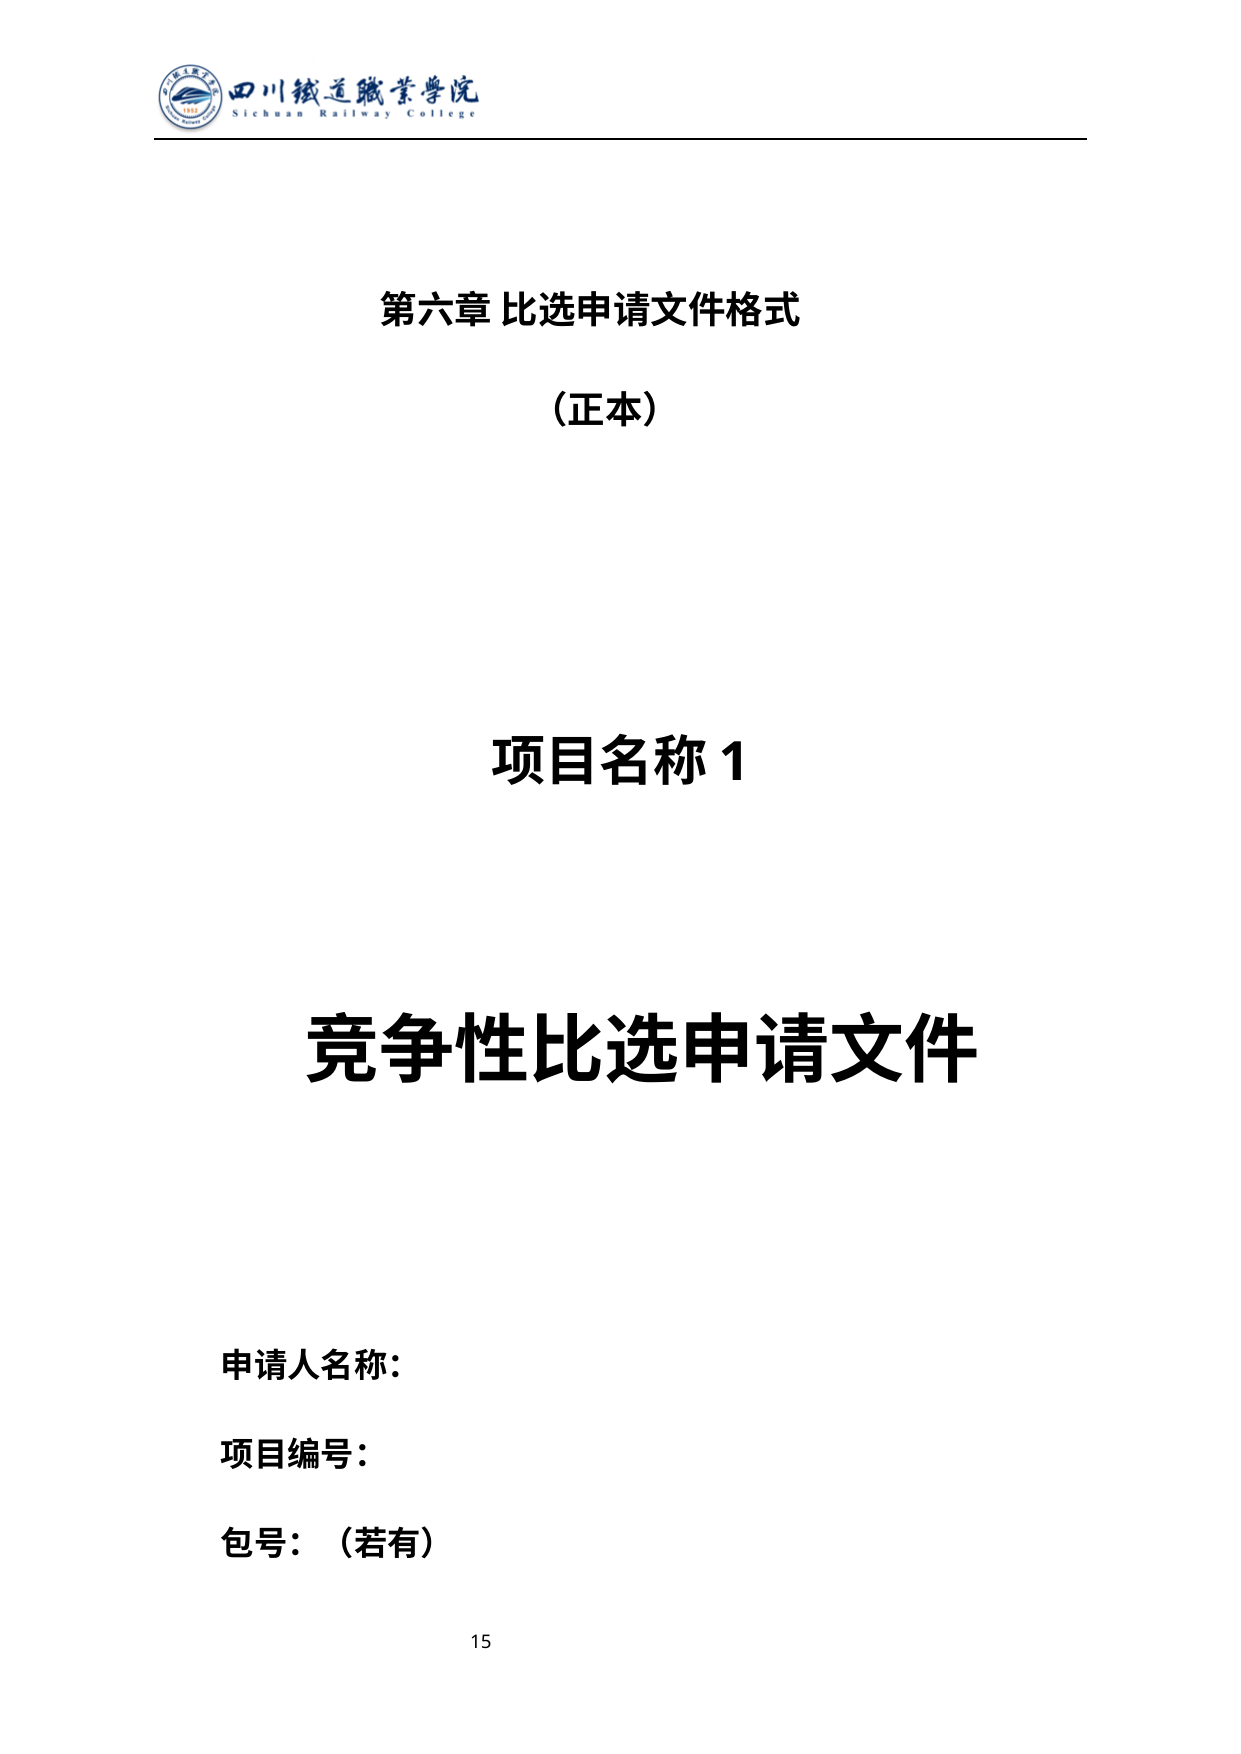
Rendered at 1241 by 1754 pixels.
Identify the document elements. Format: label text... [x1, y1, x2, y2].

text 项目名称1 [153, 708, 1087, 806]
text 包号：（若有） [153, 1509, 1087, 1574]
picture [153, 59, 485, 136]
text （正本） [153, 374, 1087, 439]
text 项目编号： [153, 1419, 1087, 1484]
text 申请人名称： [153, 1331, 1087, 1396]
text 竞争性比选申请文件 [153, 979, 1087, 1109]
subtitle 第六章 比选申请文件格式 [153, 275, 1087, 340]
